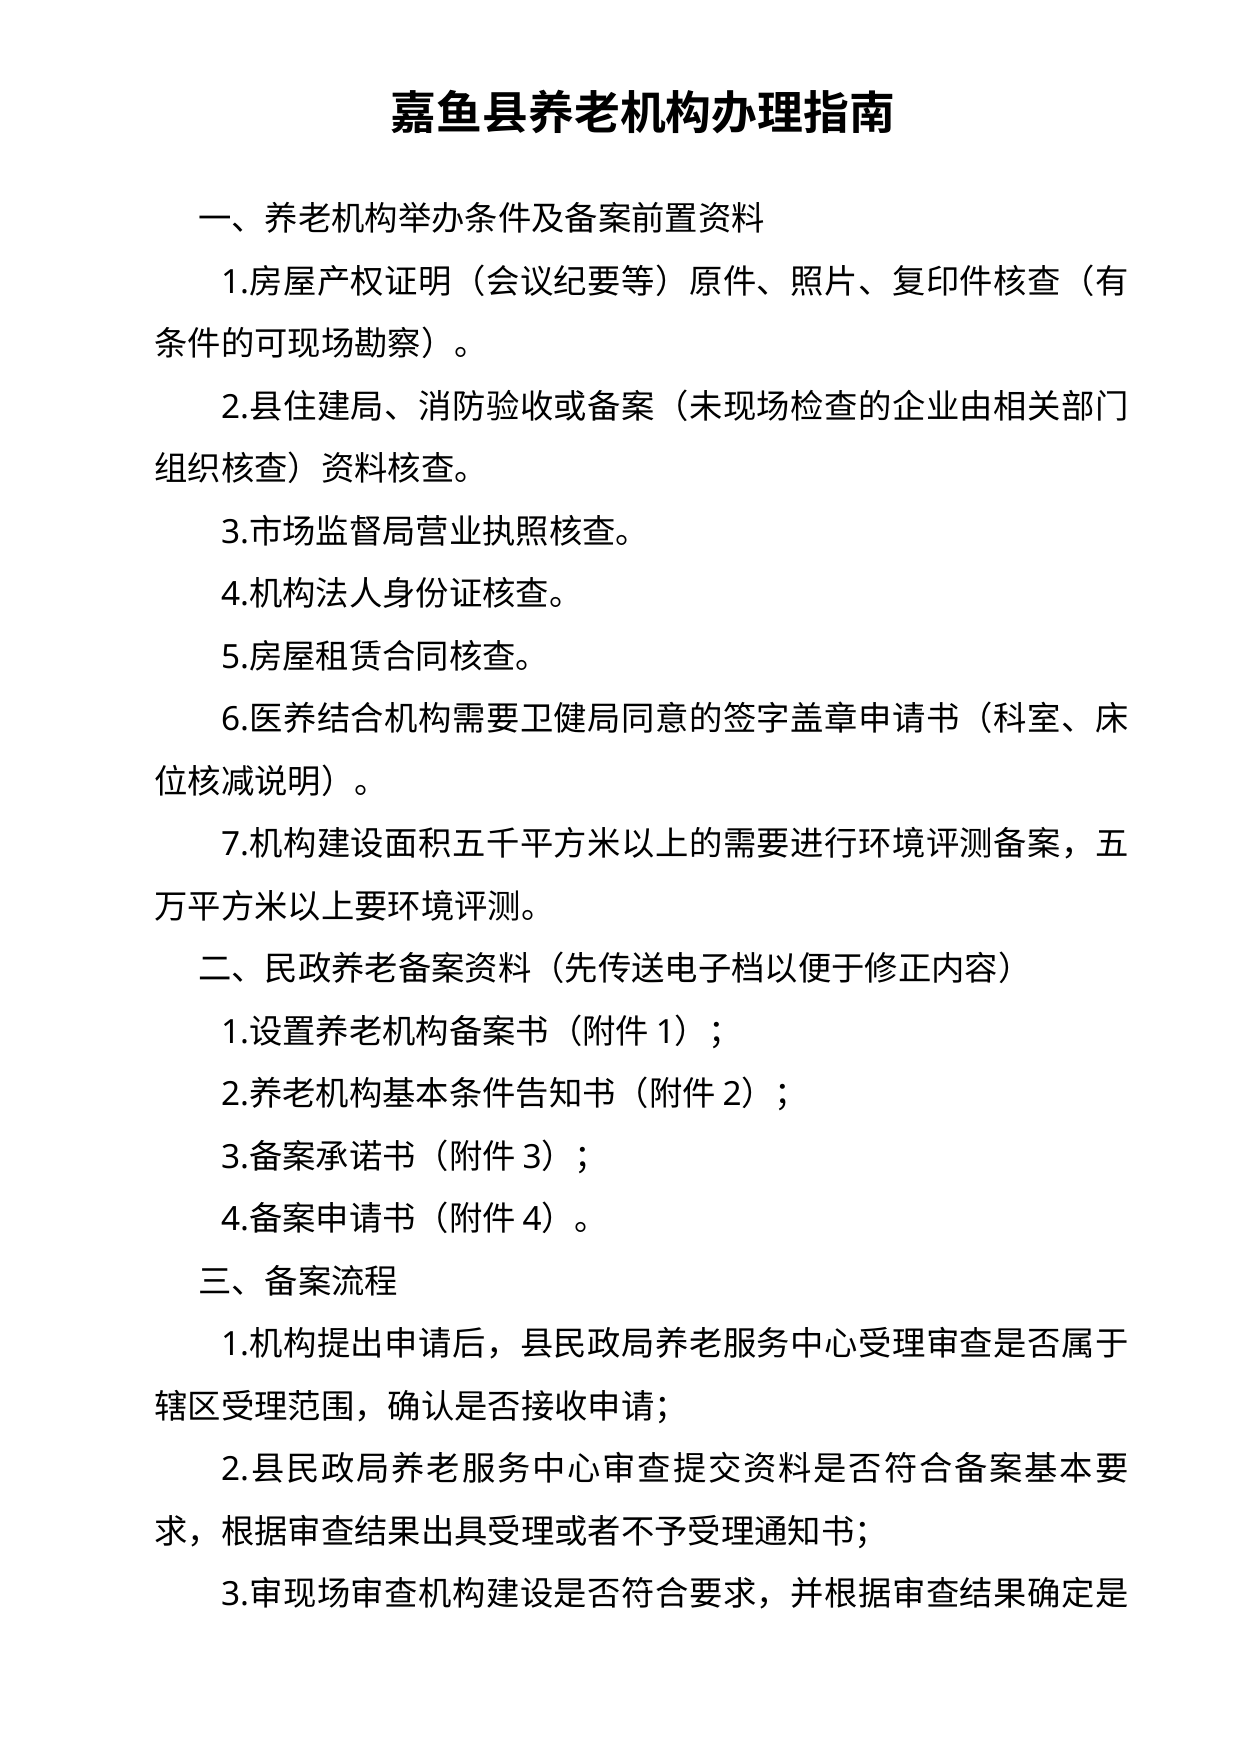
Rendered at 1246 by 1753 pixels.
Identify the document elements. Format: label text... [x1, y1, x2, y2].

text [154, 1556, 1131, 1618]
text 4.备案申请书（附件4）。 [154, 1181, 1131, 1243]
text 5.房屋租赁合同核查。 [154, 618, 1131, 681]
text 2.县民政局养老服务中心审查提交资料是否符合备案基本要求，根据审查结果出具受理或者不予受理通知书； [154, 1431, 1131, 1556]
text 1.设置养老机构备案书（附件1）； [154, 993, 1131, 1056]
text 1.机构提出申请后，县民政局养老服务中心受理审查是否属于辖区受理范围，确认是否接收申请； [154, 1306, 1131, 1431]
text 3.备案承诺书（附件3）； [154, 1118, 1131, 1181]
text 4.机构法人身份证核查。 [154, 556, 1131, 618]
text 2.县住建局、消防验收或备案（未现场检查的企业由相关部门组织核查）资料核查。 [154, 368, 1131, 493]
text 嘉鱼县养老机构办理指南 [154, 79, 1131, 142]
text 7.机构建设面积五千平方米以上的需要进行环境评测备案，五万平方米以上要环境评测。 [154, 806, 1131, 931]
list 养老机构举办条件及备案前置资料 [154, 181, 1131, 243]
text 6.医养结合机构需要卫健局同意的签字盖章申请书（科室、床位核减说明）。 [154, 681, 1131, 806]
list 备案流程 [154, 1243, 1131, 1306]
list 民政养老备案资料（先传送电子档以便于修正内容） [154, 931, 1131, 993]
text 2.养老机构基本条件告知书（附件2）； [154, 1056, 1131, 1118]
text 1.房屋产权证明（会议纪要等）原件、照片、复印件核查（有条件的可现场勘察）。 [154, 243, 1131, 368]
text 3.市场监督局营业执照核查。 [154, 493, 1131, 556]
